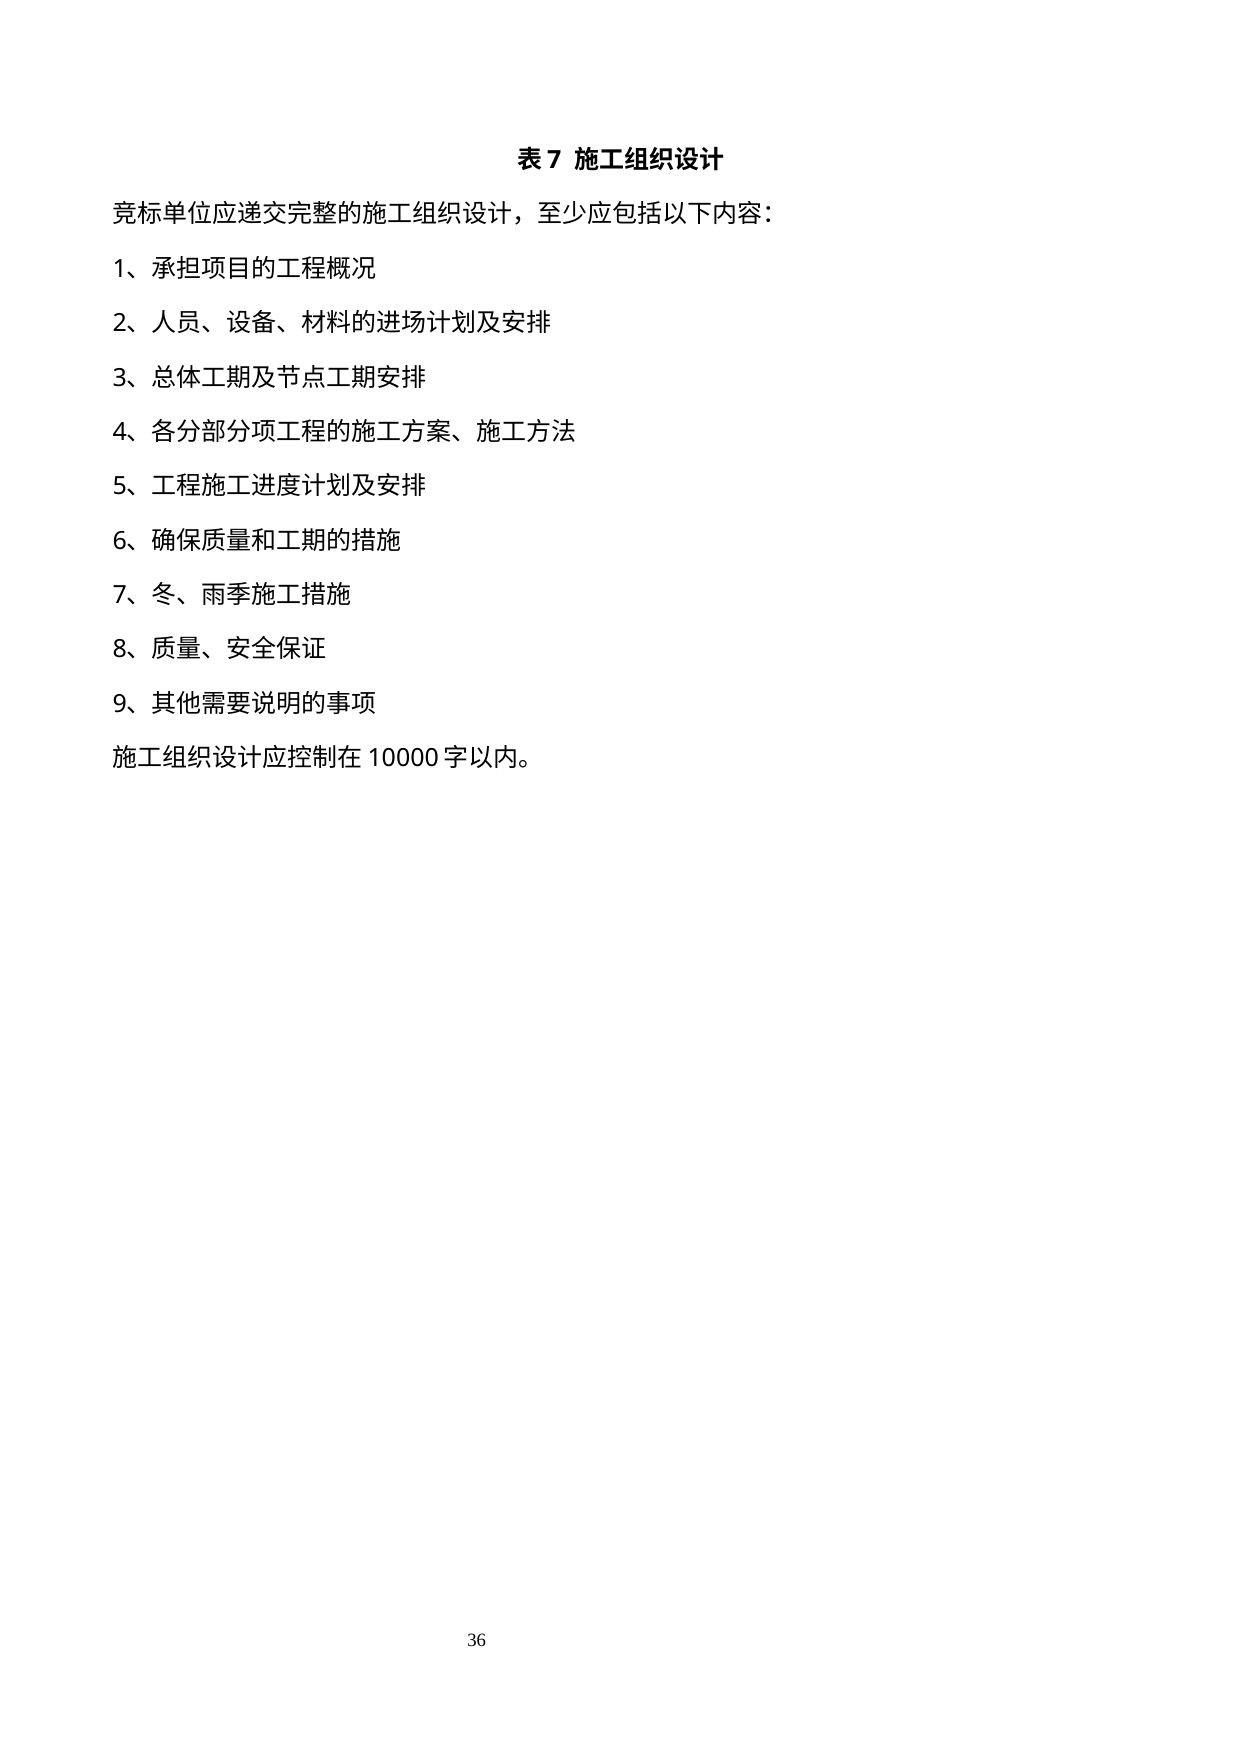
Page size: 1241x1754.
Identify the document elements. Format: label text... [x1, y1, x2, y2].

text 8、质量、安全保证 [112, 629, 1122, 665]
text 3、总体工期及节点工期安排 [112, 357, 1122, 393]
text 施工组织设计应控制在10000字以内。 [112, 738, 1122, 774]
text 6、确保质量和工期的措施 [112, 520, 1122, 556]
text 7、冬、雨季施工措施 [112, 574, 1122, 611]
text 竞标单位应递交完整的施工组织设计，至少应包括以下内容： [112, 194, 1122, 230]
text 表7 施工组织设计 [112, 139, 1122, 176]
text 2、人员、设备、材料的进场计划及安排 [112, 303, 1122, 339]
text 9、其他需要说明的事项 [112, 683, 1122, 719]
text 5、工程施工进度计划及安排 [112, 466, 1122, 502]
text 1、承担项目的工程概况 [112, 248, 1122, 284]
text 4、各分部分项工程的施工方案、施工方法 [112, 411, 1122, 448]
